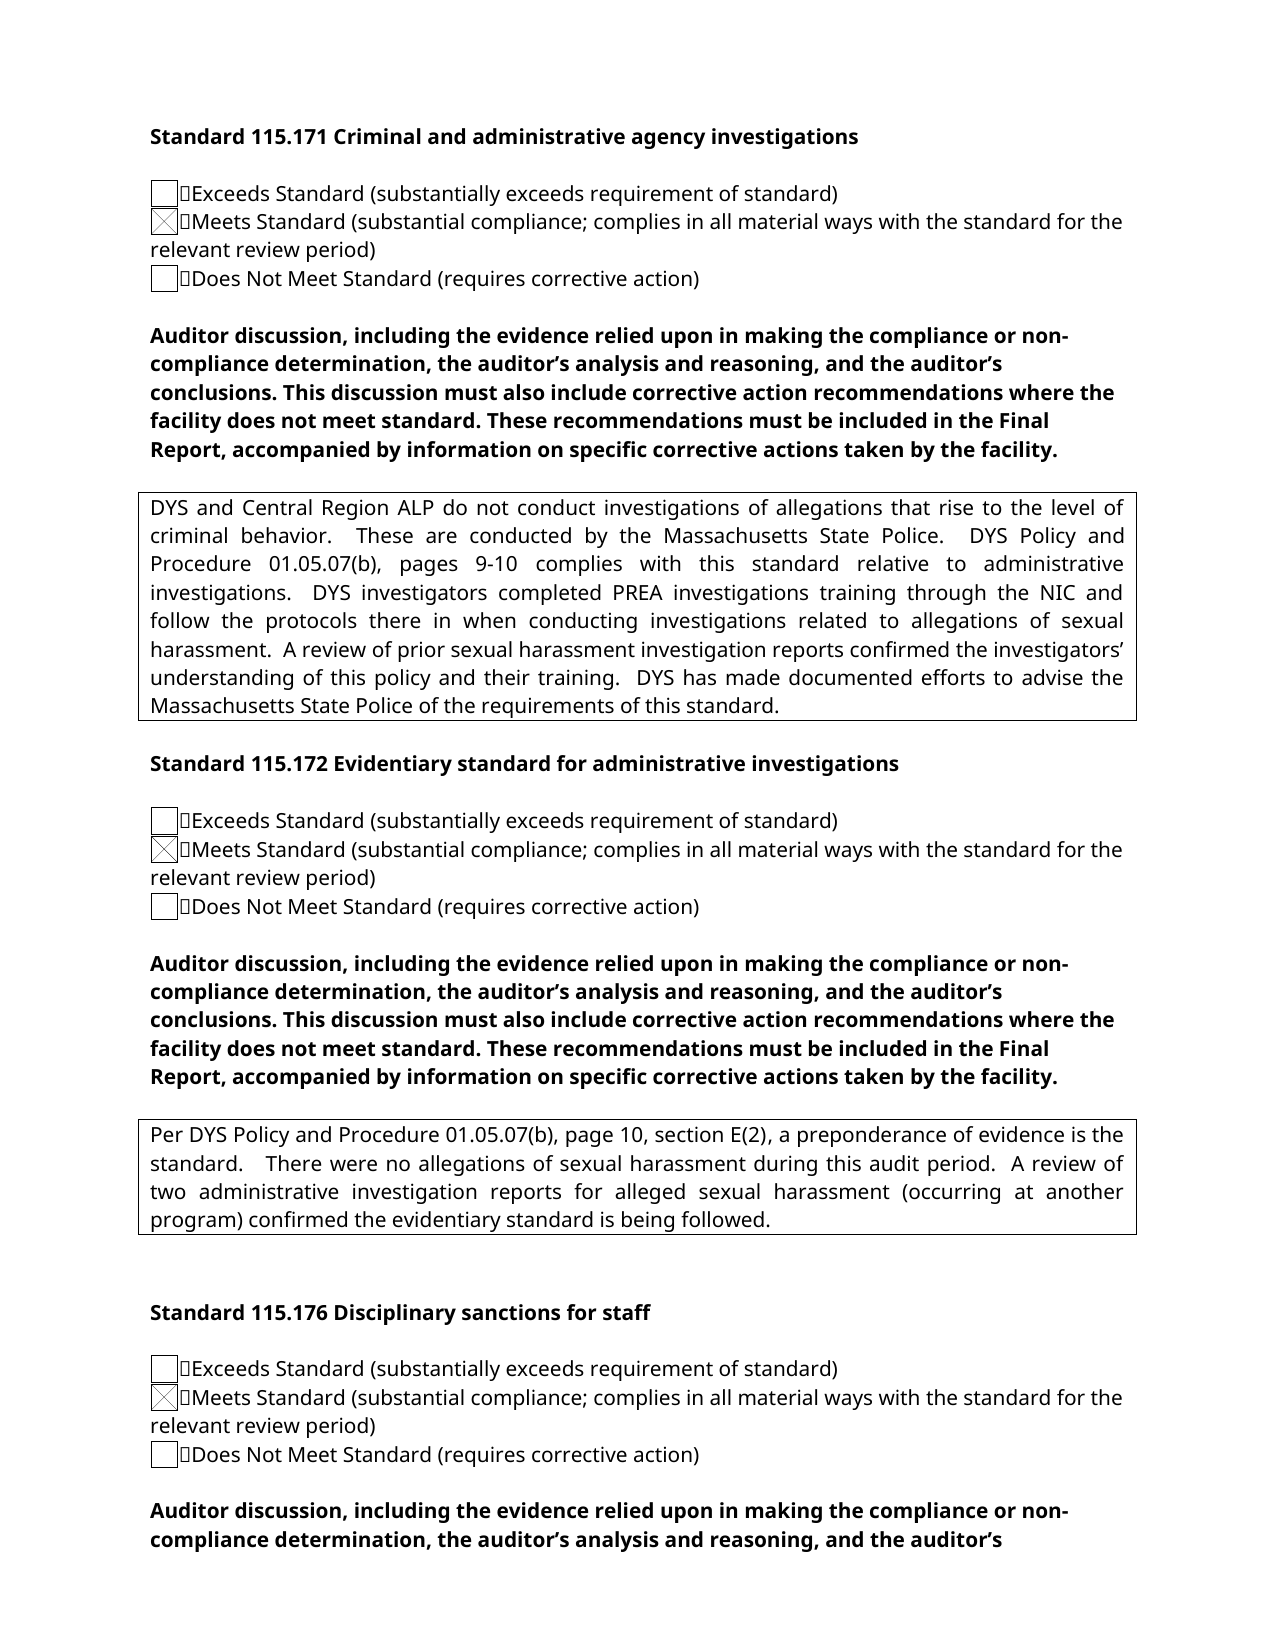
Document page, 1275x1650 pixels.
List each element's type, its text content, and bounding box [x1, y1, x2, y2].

text Meets Standard (substantial compliance; complies in all material ways with the standard for the relevant review period) [150, 835, 1125, 892]
text compliance determination, the auditor’s analysis and reasoning, and the auditor’s conclusions. This discussion must also include corrective action recommendations where the facility does not meet standard. These recommendations must be included in the Final Report, accompanied by information on specific corrective actions taken by the facility. [150, 977, 1125, 1091]
text Does Not Meet Standard (requires corrective action) [150, 892, 1125, 920]
text Standard 115.176 Disciplinary sanctions for staff [150, 1298, 1125, 1326]
text Standard 115.171 Criminal and administrative agency investigations [150, 122, 1125, 150]
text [150, 1497, 1125, 1553]
table_header DYS and Central Region ALP do not conduct investigations of allegations that rise to the level of criminal behavior. These are conducted by the Massachusetts State Police. DYS Policy and Procedure 01.05.07(b), pages 9-10 complies with this standard relative to administrative investigations. DYS investigators completed PREA investigations training through the NIC and follow the protocols there in when conducting investigations related to allegations of sexual harassment. A review of prior sexual harassment investigation reports confirmed the investigators’ understanding of this policy and their training. DYS has made documented efforts to advise the Massachusetts State Police of the requirements of this standard. [139, 493, 1136, 720]
text Exceeds Standard (substantially exceeds requirement of standard) [150, 179, 1125, 207]
text Meets Standard (substantial compliance; complies in all material ways with the standard for the relevant review period) [150, 207, 1125, 264]
text Does Not Meet Standard (requires corrective action) [150, 264, 1125, 292]
text Auditor discussion, including the evidence relied upon in making the compliance or non- [150, 949, 1125, 977]
text Meets Standard (substantial compliance; complies in all material ways with the standard for the relevant review period) [150, 1383, 1125, 1440]
text Standard 115.172 Evidentiary standard for administrative investigations [150, 749, 1125, 778]
table_header Per DYS Policy and Procedure 01.05.07(b), page 10, section E(2), a preponderance of evidence is the standard. There were no allegations of sexual harassment during this audit period. A review of two administrative investigation reports for alleged sexual harassment (occurring at another program) confirmed the evidentiary standard is being followed. [139, 1120, 1136, 1234]
text Exceeds Standard (substantially exceeds requirement of standard) [150, 1354, 1125, 1383]
text Does Not Meet Standard (requires corrective action) [150, 1440, 1125, 1468]
text Exceeds Standard (substantially exceeds requirement of standard) [150, 806, 1125, 835]
